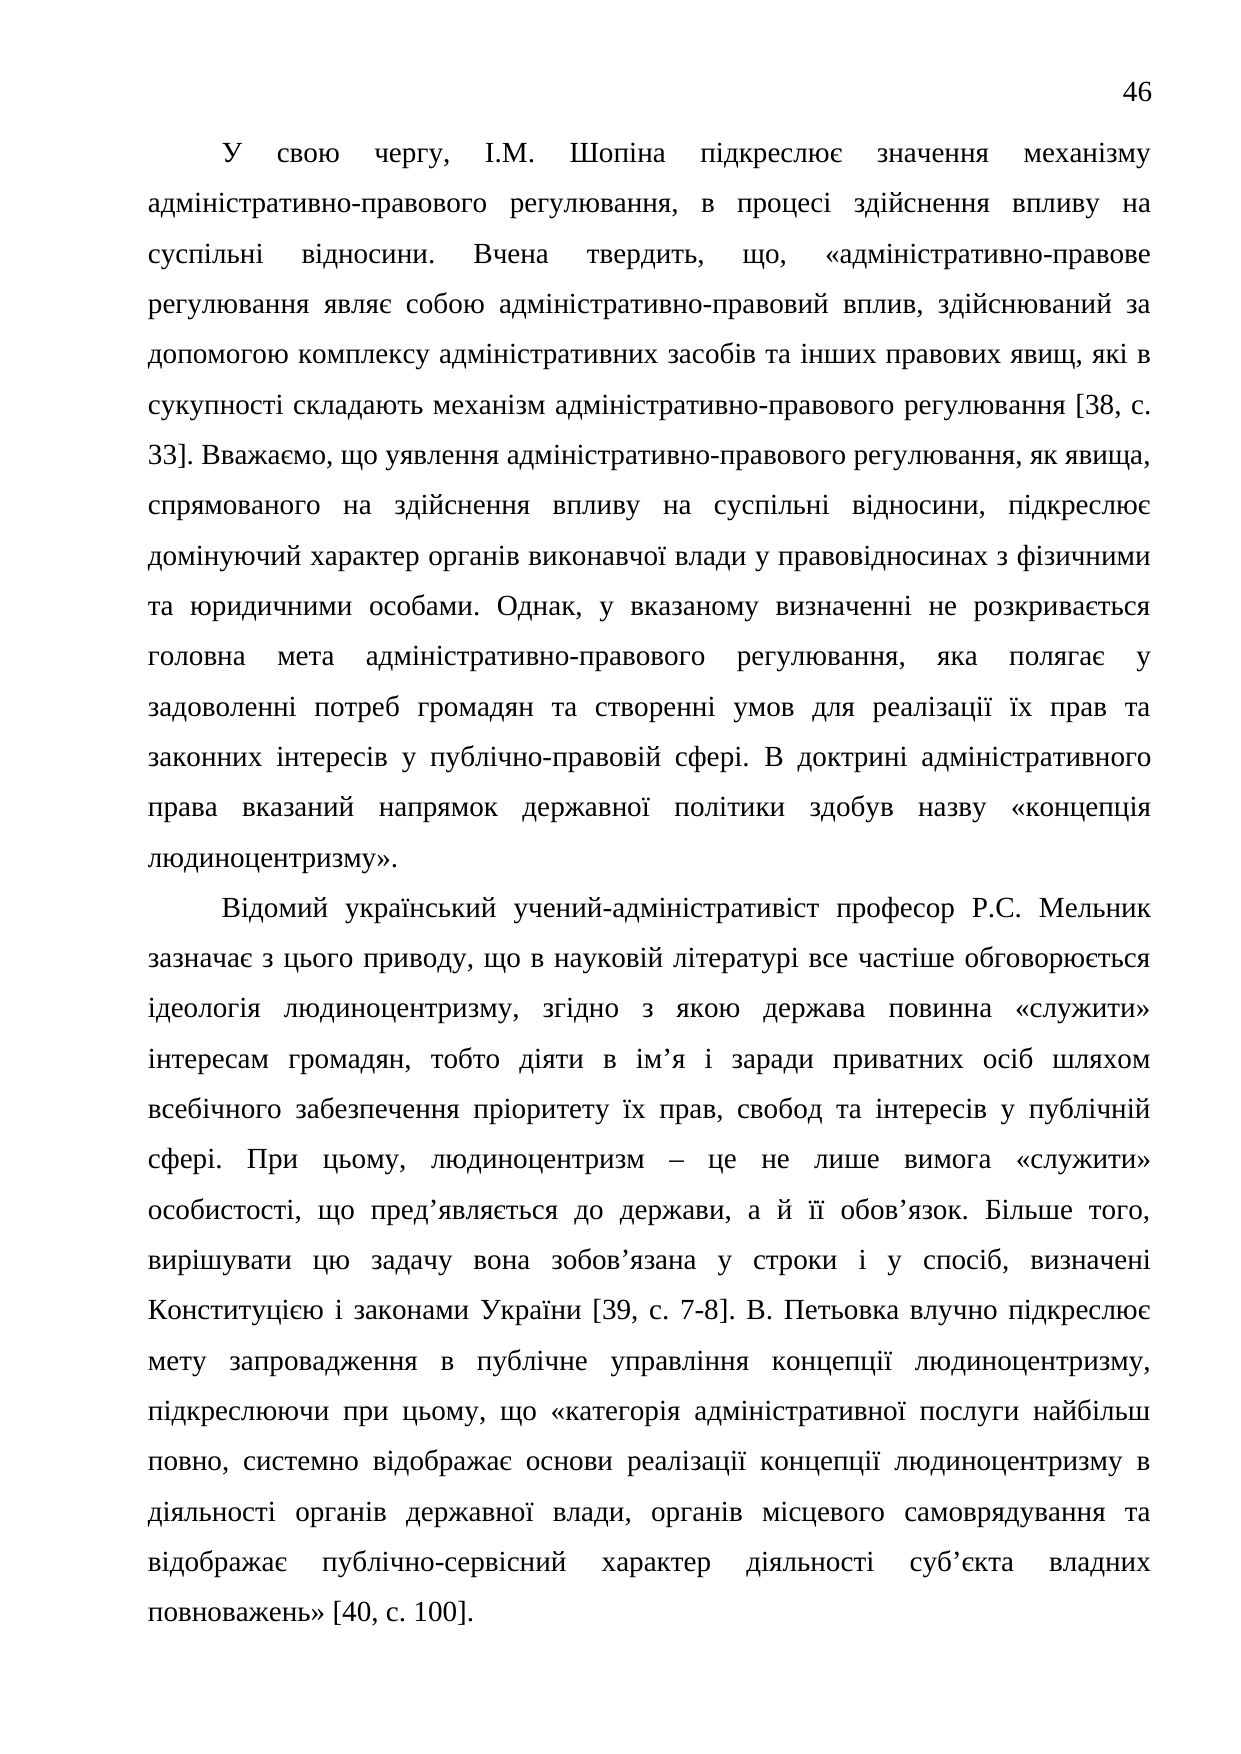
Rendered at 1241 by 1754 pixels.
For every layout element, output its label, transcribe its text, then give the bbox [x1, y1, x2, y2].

text Відомий український учений-адміністративіст професор Р.С. Мельник зазначає з цього приводу, що в науковій літературі все частіше обговорюється ідеологія людиноцентризму, згідно з якою держава повинна «служити» інтересам громадян, тобто діяти в ім’я і заради приватних осіб шляхом всебічного забезпечення пріоритету їх прав, свобод та інтересів у публічній сфері. При цьому, людиноцентризм – це не лише вимога «служити» особистості, що пред’являється до держави, а й її обов’язок. Більше того, вирішувати цю задачу вона зобов’язана у строки і у спосіб, визначені Конституцією і законами України [39, с. 7-8]. В. Петьовка влучно підкреслює мету запровадження в публічне управління концепції людиноцентризму, підкреслюючи при цьому, що «категорія адміністративної послуги найбільш повно, системно відображає основи реалізації концепції людиноцентризму в діяльності органів державної влади, органів місцевого самоврядування та відображає публічно-сервісний характер діяльності суб’єкта владних повноважень» [40, с. 100]. [148, 890, 1152, 1628]
text У свою чергу, І.М. Шопіна підкреслює значення механізму адміністративно-правового регулювання, в процесі здійснення впливу на суспільні відносини. Вчена твердить, що, «адміністративно-правове регулювання являє собою адміністративно-правовий вплив, здійснюваний за допомогою комплексу адміністративних засобів та інших правових явищ, які в сукупності складають механізм адміністративно-правового регулювання [38, с. 33]. Вважаємо, що уявлення адміністративно-правового регулювання, як явища, спрямованого на здійснення впливу на суспільні відносини, підкреслює домінуючий характер органів виконавчої влади у правовідносинах з фізичними та юридичними особами. Однак, у вказаному визначенні не розкривається головна мета адміністративно-правового регулювання, яка полягає у задоволенні потреб громадян та створенні умов для реалізації їх прав та законних інтересів у публічно-правовій сфері. В доктрині адміністративного права вказаний напрямок державної політики здобув назву «концепція людиноцентризму». [148, 135, 1152, 873]
